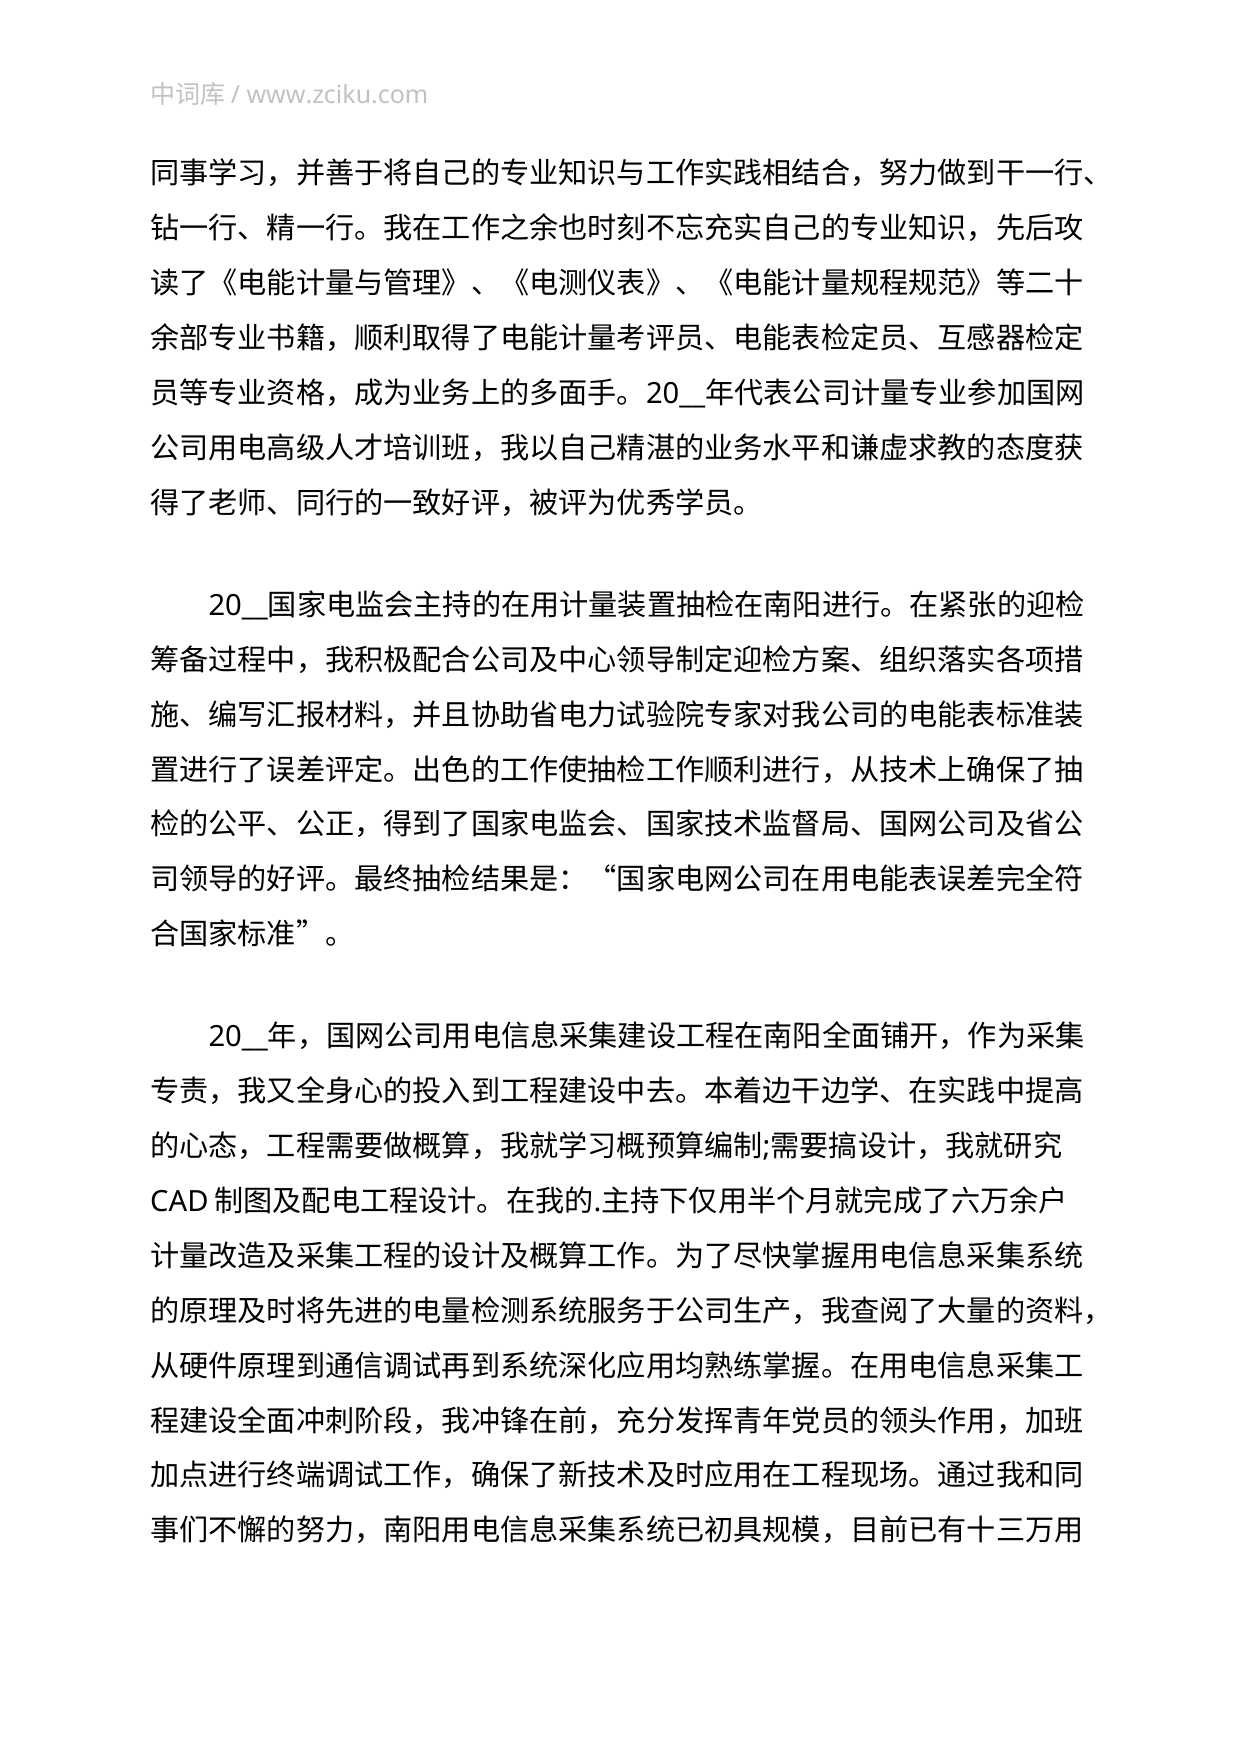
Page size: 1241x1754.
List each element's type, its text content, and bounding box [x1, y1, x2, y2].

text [150, 150, 1090, 522]
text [150, 1012, 1090, 1549]
text 20__国家电监会主持的在用计量装置抽检在南阳进行。在紧张的迎检筹备过程中，我积极配合公司及中心领导制定迎检方案、组织落实各项措施、编写汇报材料，并且协助省电力试验院专家对我公司的电能表标准装置进行了误差评定。出色的工作使抽检工作顺利进行，从技术上确保了抽检的公平、公正，得到了国家电监会、国家技术监督局、国网公司及省公司领导的好评。最终抽检结果是：“国家电网公司在用电能表误差完全符合国家标准”。 [150, 581, 1090, 953]
